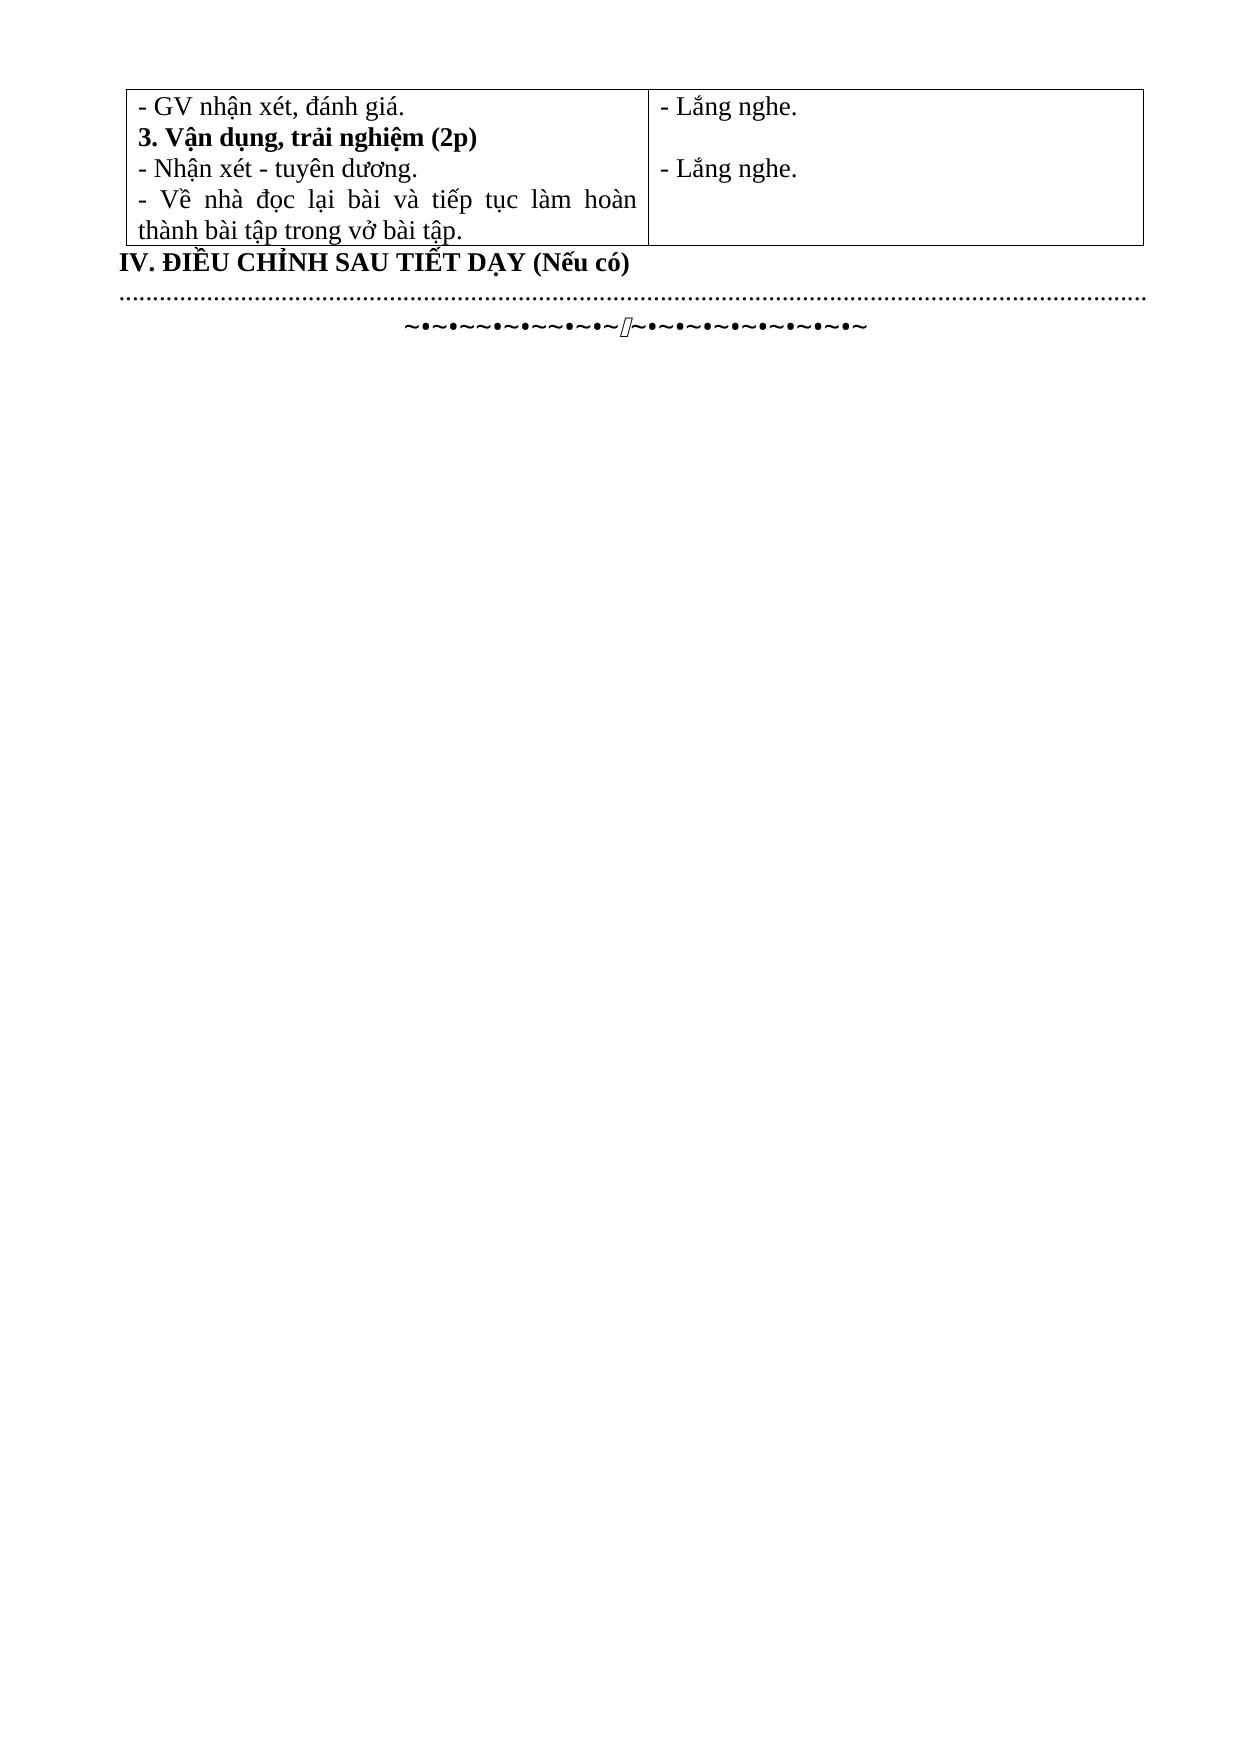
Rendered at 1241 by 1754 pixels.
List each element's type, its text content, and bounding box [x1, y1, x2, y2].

text ~•~•~~•~•~~•~•~~•~•~•~•~•~•~•~•~ [118, 306, 1152, 346]
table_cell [649, 90, 1143, 245]
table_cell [127, 90, 648, 245]
text IV. ĐIỀU CHỈNH SAU TIẾT DẠY (Nếu có) [118, 246, 1152, 277]
